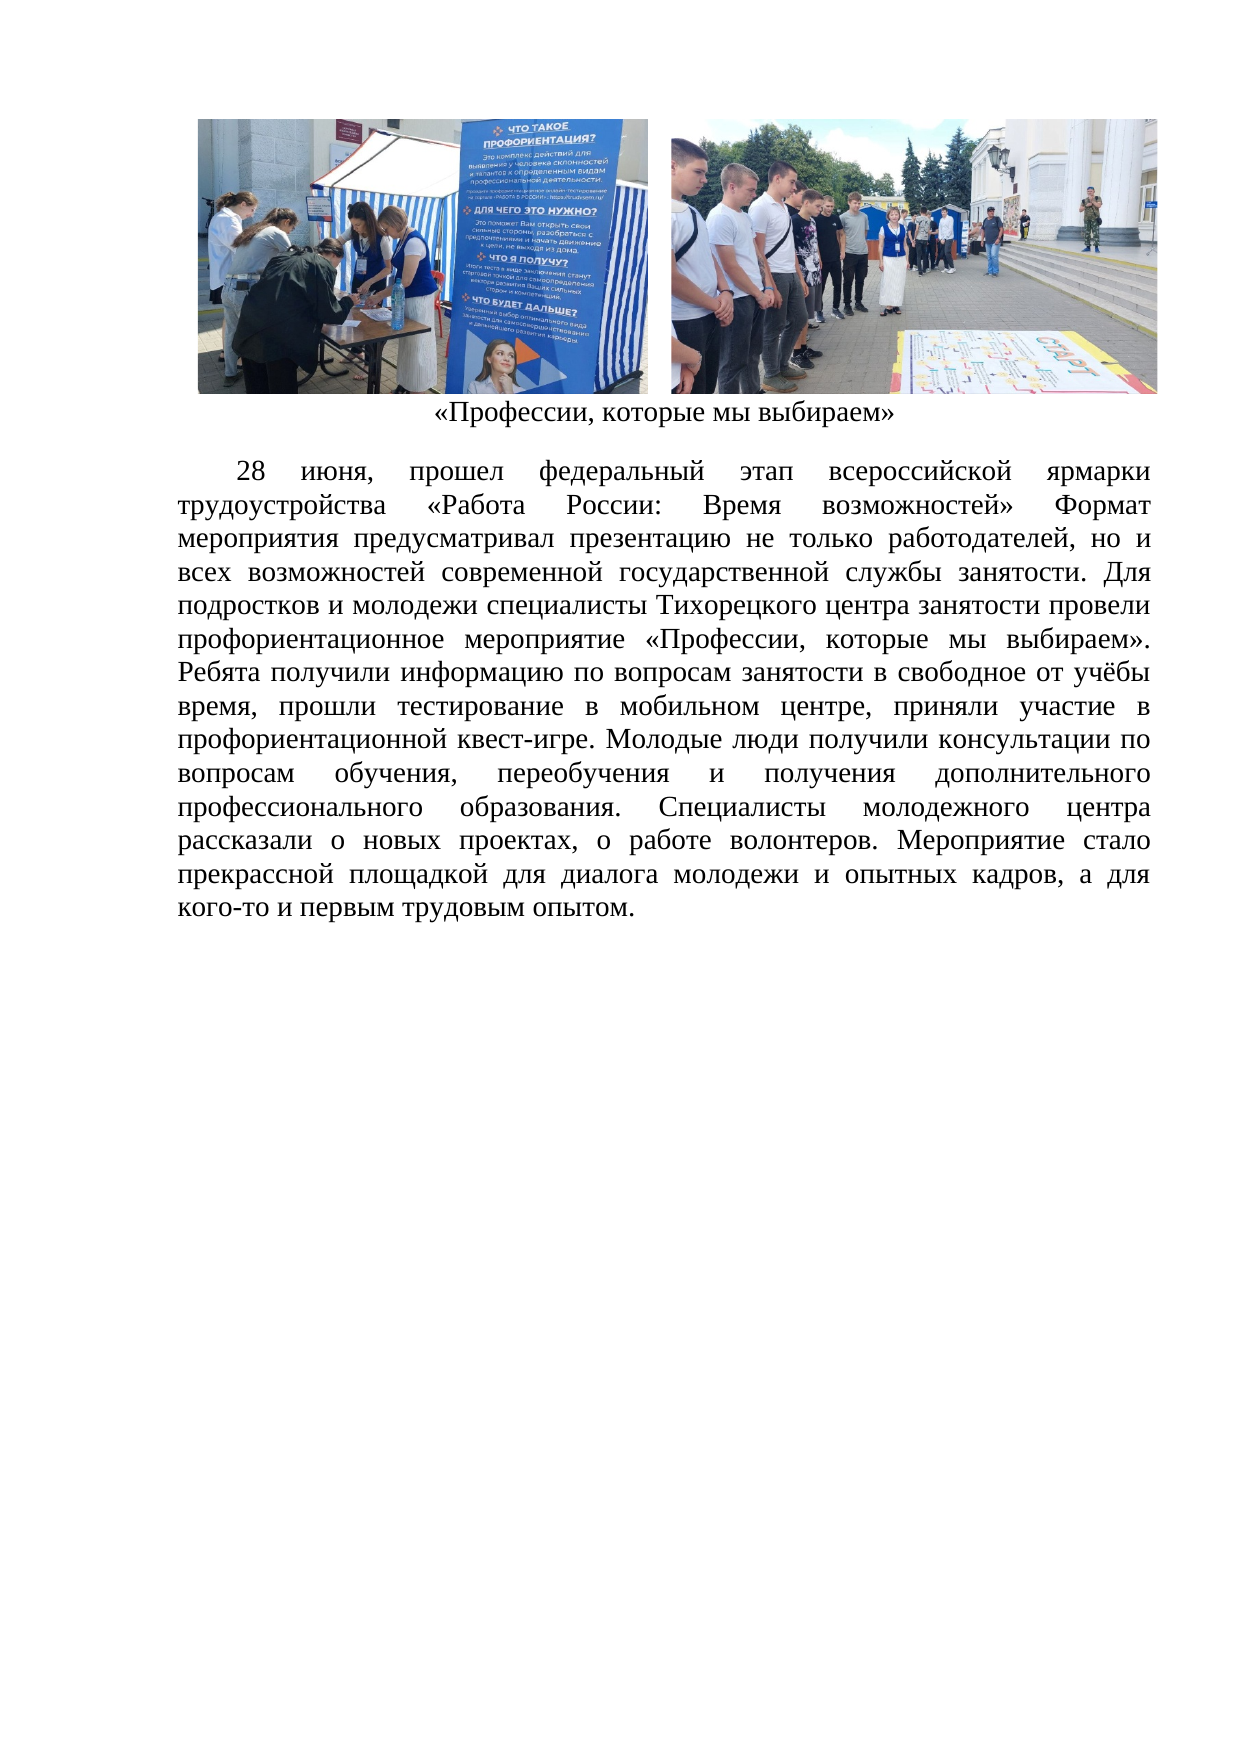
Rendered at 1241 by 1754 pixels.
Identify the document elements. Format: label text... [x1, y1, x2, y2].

text 28 июня, прошел федеральный этап всероссийской ярмарки трудоустройства «Работа России: Время возможностей» Формат мероприятия предусматривал презентацию не только работодателей, но и всех возможностей современной государственной службы занятости. Для подростков и молодежи специалисты Тихорецкого центра занятости провели профориентационное мероприятие «Профессии, которые мы выбираем». Ребята получили информацию по вопросам занятости в свободное от учёбы время, прошли тестирование в мобильном центре, приняли участие в профориентационной квест-игре. Молодые люди получили консультации по вопросам обучения, переобучения и получения дополнительного профессионального образования. Специалисты молодежного центра рассказали о новых проектах, о работе волонтеров. Мероприятие стало прекрассной площадкой для диалога молодежи и опытных кадров, а для кого-то и первым трудовым опытом. [177, 453, 1152, 923]
text «Профессии, которые мы выбираем» [177, 177, 1152, 427]
picture [671, 119, 1158, 394]
picture [197, 119, 648, 394]
